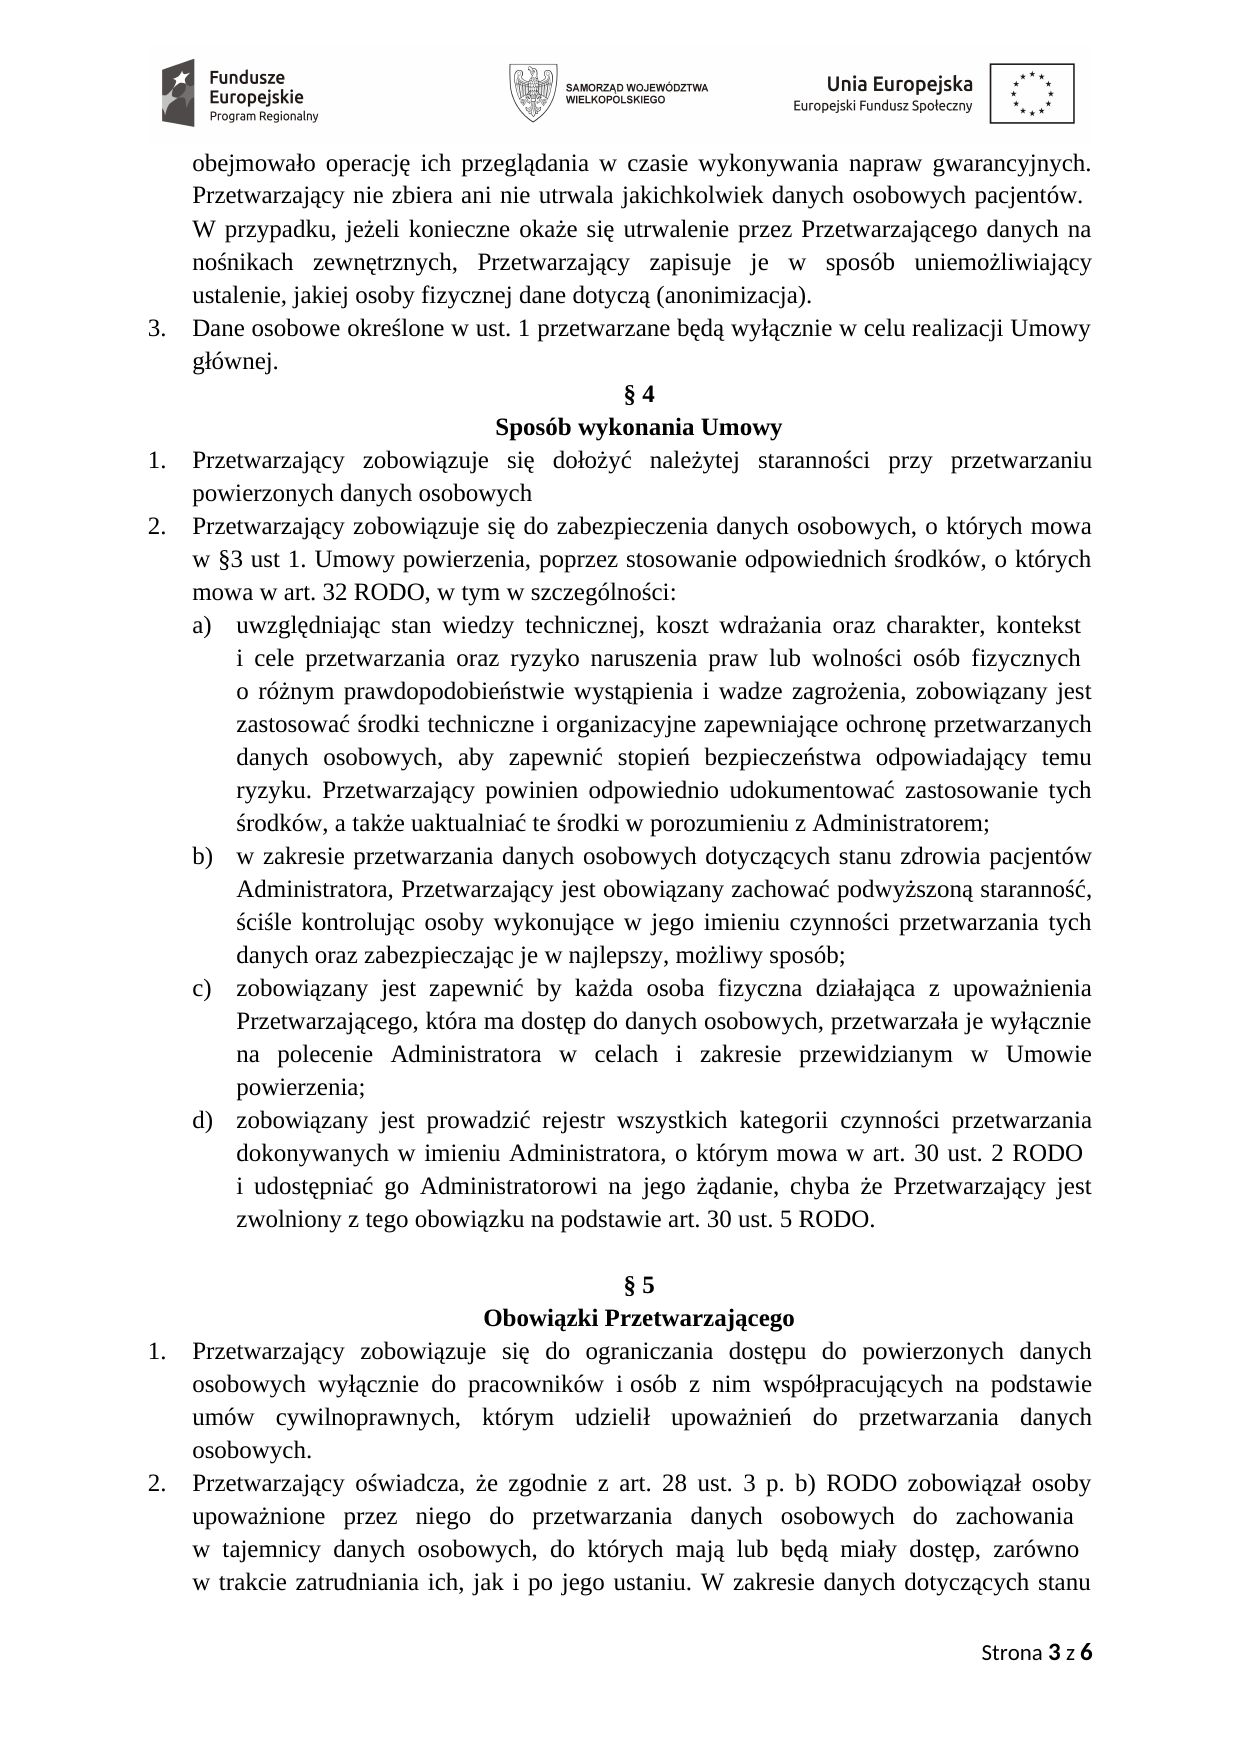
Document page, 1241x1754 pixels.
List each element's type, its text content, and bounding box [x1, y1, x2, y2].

list Przetwarzający zobowiązuje się do ograniczania dostępu do powierzonych danych osobowych wyłącznie do pracowników i osób z nim współpracujących na podstawie umów cywilnoprawnych, którym udzielił upoważnień do przetwarzania danych osobowych. [148, 1336, 1093, 1464]
picture [147, 44, 1093, 143]
list Przetwarzający zobowiązuje się dołożyć należytej staranności przy przetwarzaniu powierzonych danych osobowych [148, 445, 1093, 507]
list Dane osobowe określone w ust. 1 przetwarzane będą wyłącznie w celu realizacji Umowy głównej. [148, 313, 1093, 374]
list Przetwarzający zobowiązuje się do zabezpieczenia danych osobowych, o których mowa w §3 ust 1. Umowy powierzenia, poprzez stosowanie odpowiednich środków, o których mowa w art. 32 RODO, w tym w szczególności: [148, 511, 1093, 606]
list w zakresie przetwarzania danych osobowych dotyczących stanu zdrowia pacjentów Administratora, Przetwarzający jest obowiązany zachować podwyższoną staranność, ściśle kontrolując osoby wykonujące w jego imieniu czynności przetwarzania tych danych oraz zabezpieczając je w najlepszy, możliwy sposób; [192, 841, 1093, 969]
list zobowiązany jest zapewnić by każda osoba fizyczna działająca z upoważnienia Przetwarzającego, która ma dostęp do danych osobowych, przetwarzała je wyłącznie na polecenie Administratora w celach i zakresie przewidzianym w Umowie powierzenia; [192, 973, 1093, 1101]
text § 5 [185, 1270, 1093, 1299]
list uwzględniając stan wiedzy technicznej, koszt wdrażania oraz charakter, kontekst i cele przetwarzania oraz ryzyko naruszenia praw lub wolności osób fizycznych o różnym prawdopodobieństwie wystąpienia i wadze zagrożenia, zobowiązany jest zastosować środki techniczne i organizacyjne zapewniające ochronę przetwarzanych danych osobowych, aby zapewnić stopień bezpieczeństwa odpowiadający temu ryzyku. Przetwarzający powinien odpowiednio udokumentować zastosowanie tych środków, a także uaktualniać te środki w porozumieniu z Administratorem; [192, 610, 1093, 837]
text Obowiązki Przetwarzającego [185, 1303, 1093, 1332]
text § 4 [185, 379, 1093, 407]
text Sposób wykonania Umowy [185, 412, 1093, 441]
list zobowiązany jest prowadzić rejestr wszystkich kategorii czynności przetwarzania dokonywanych w imieniu Administratora, o którym mowa w art. 30 ust. 2 RODO i udostępniać go Administratorowi na jego żądanie, chyba że Przetwarzający jest zwolniony z tego obowiązku na podstawie art. 30 ust. 5 RODO. [192, 1105, 1093, 1233]
